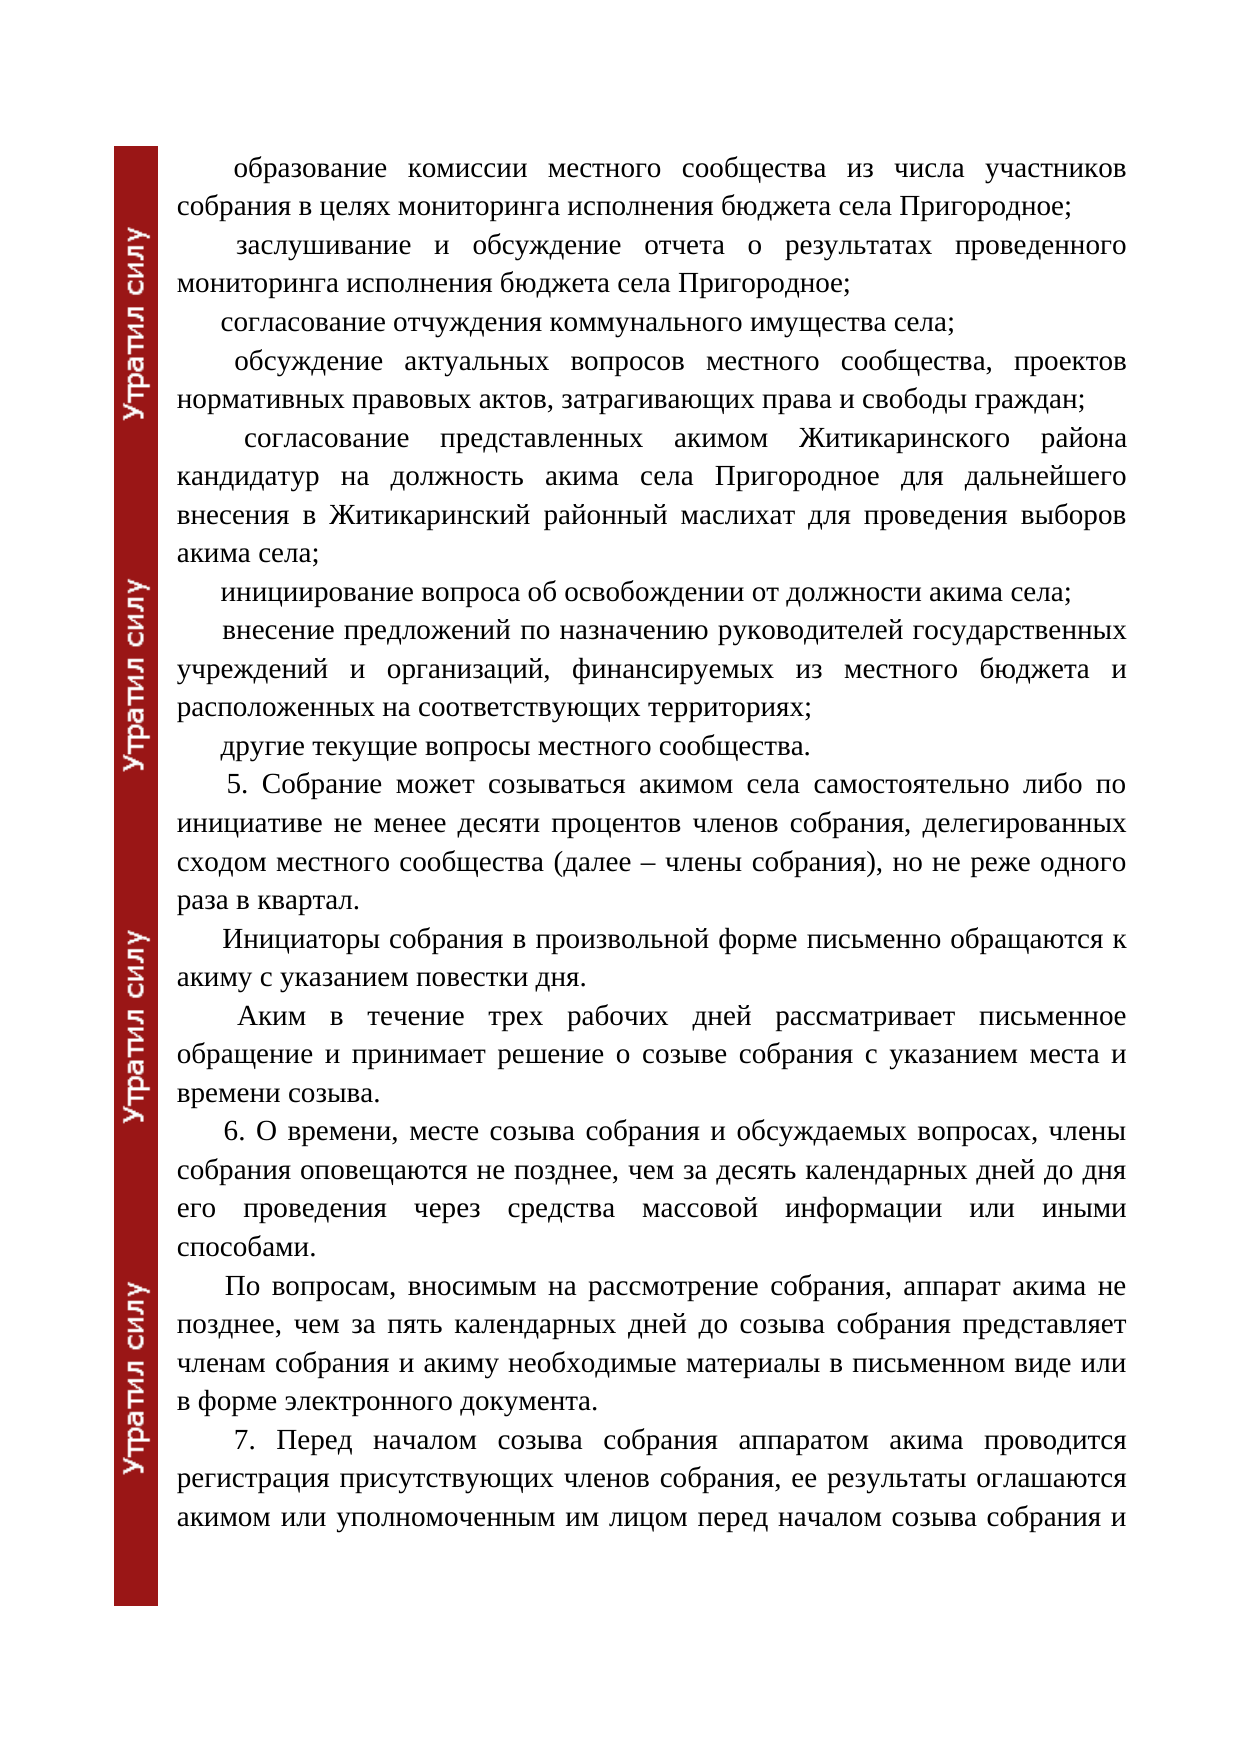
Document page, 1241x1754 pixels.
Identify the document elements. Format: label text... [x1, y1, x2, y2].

text 5. Собрание может созываться акимом села самостоятельно либо по инициативе не менее десяти процентов членов собрания, делегированных сходом местного сообщества (далее – члены собрания), но не реже одного раза в квартал. [112, 767, 1128, 916]
picture [114, 1532, 158, 1606]
picture [114, 299, 158, 304]
picture [114, 1417, 158, 1422]
text По вопросам, вносимым на рассмотрение собрания, аппарат акима не позднее, чем за пять календарных дней до созыва собрания представляет членам собрания и акиму необходимые материалы в письменном виде или в форме электронного документа. [112, 1268, 1128, 1417]
text образование комиссии местного сообщества из числа участников собрания в целях мониторинга исполнения бюджета села Пригородное; [112, 150, 1128, 222]
picture [114, 338, 158, 343]
text заслушивание и обсуждение отчета о результатах проведенного мониторинга исполнения бюджета села Пригородное; [112, 227, 1128, 299]
picture [114, 1108, 158, 1113]
text другие текущие вопросы местного сообщества. [112, 728, 1128, 762]
picture [114, 222, 158, 227]
text согласование отчуждения коммунального имущества села; [112, 304, 1128, 338]
text 6. О времени, месте созыва собрания и обсуждаемых вопросах, члены собрания оповещаются не позднее, чем за десять календарных дней до дня его проведения через средства массовой информации или иными способами. [112, 1113, 1128, 1263]
text Аким в течение трех рабочих дней рассматривает письменное обращение и принимает решение о созыве собрания с указанием места и времени созыва. [112, 998, 1128, 1108]
picture [114, 607, 158, 612]
picture [114, 146, 158, 150]
picture [114, 762, 158, 767]
text согласование представленных акимом Житикаринского района кандидатур на должность акима села Пригородное для дальнейшего внесения в Житикаринский районный маслихат для проведения выборов акима села; [112, 420, 1128, 569]
text инициирование вопроса об освобождении от должности акима села; [112, 574, 1128, 607]
text обсуждение актуальных вопросов местного сообщества, проектов нормативных правовых актов, затрагивающих права и свободы граждан; [112, 343, 1128, 415]
text внесение предложений по назначению руководителей государственных учреждений и организаций, финансируемых из местного бюджета и расположенных на соответствующих территориях; [112, 612, 1128, 723]
picture [114, 1263, 158, 1268]
text Инициаторы собрания в произвольной форме письменно обращаются к акиму с указанием повестки дня. [112, 921, 1128, 993]
picture [114, 569, 158, 574]
picture [114, 723, 158, 728]
picture [114, 415, 158, 420]
picture [114, 916, 158, 921]
picture [114, 993, 158, 998]
